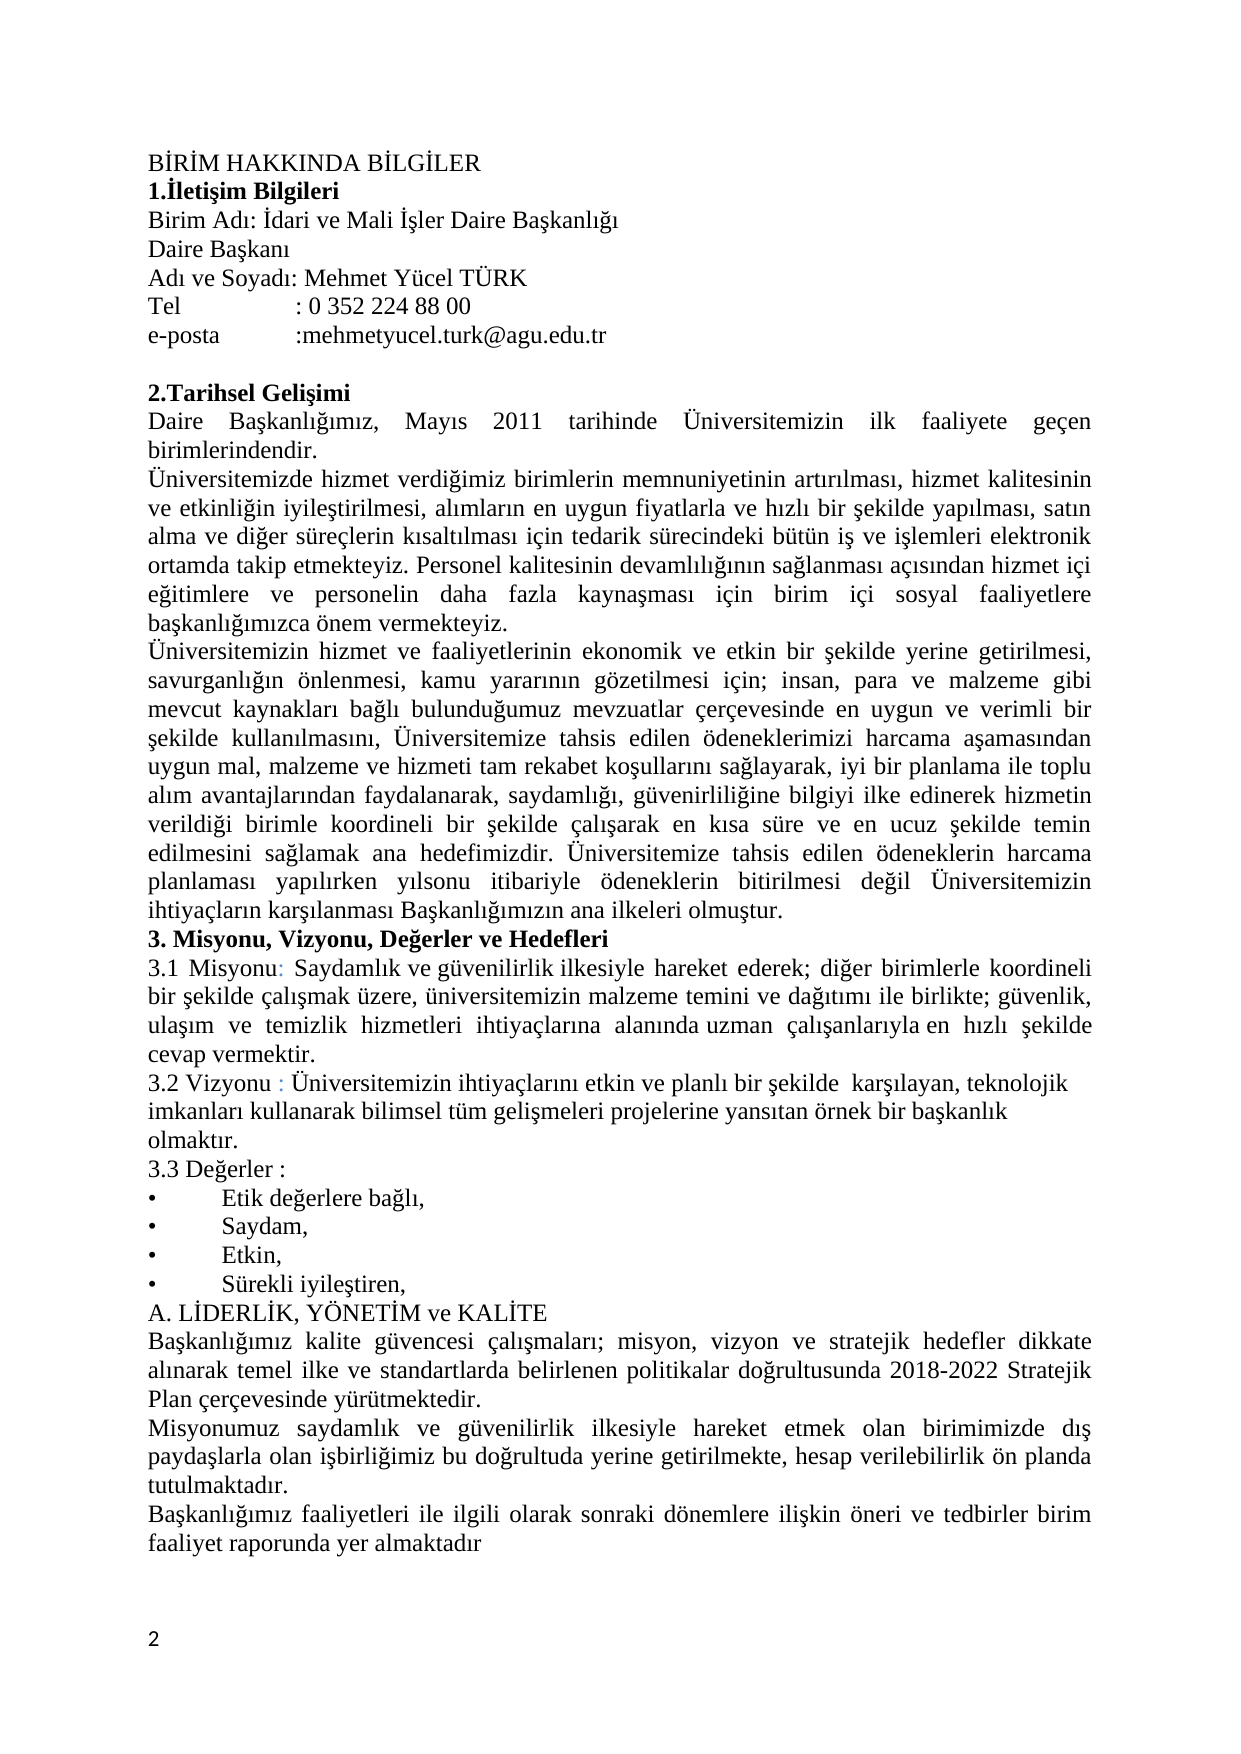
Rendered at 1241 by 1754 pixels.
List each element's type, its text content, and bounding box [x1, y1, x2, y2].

text Daire Başkanı [148, 234, 1092, 263]
text Üniversitemizde hizmet verdiğimiz birimlerin memnuniyetinin artırılması, hizmet kalitesinin ve etkinliğin iyileştirilmesi, alımların en uygun fiyatlarla ve hızlı bir şekilde yapılması, satın alma ve diğer süreçlerin kısaltılması için tedarik sürecindeki bütün iş ve işlemleri elektronik ortamda takip etmekteyiz. Personel kalitesinin devamlılığının sağlanması açısından hizmet içi eğitimlere ve personelin daha fazla kaynaşması için birim içi sosyal faaliyetlere başkanlığımızca önem vermekteyiz. [148, 464, 1092, 636]
text A. LİDERLİK, YÖNETİM ve KALİTE [148, 1298, 1092, 1326]
text Üniversitemizin hizmet ve faaliyetlerinin ekonomik ve etkin bir şekilde yerine getirilmesi, savurganlığın önlenmesi, kamu yararının gözetilmesi için; insan, para ve malzeme gibi mevcut kaynakları bağlı bulunduğumuz mevzuatlar çerçevesinde en uygun ve verimli bir şekilde kullanılmasını, Üniversitemize tahsis edilen ödeneklerimizi harcama aşamasından uygun mal, malzeme ve hizmeti tam rekabet koşullarını sağlayarak, iyi bir planlama ile toplu alım avantajlarından faydalanarak, saydamlığı, güvenirliliğine bilgiyi ilke edinerek hizmetin verildiği birimle koordineli bir şekilde çalışarak en kısa süre ve en ucuz şekilde temin edilmesini sağlamak ana hedefimizdir. Üniversitemize tahsis edilen ödeneklerin harcama planlaması yapılırken yılsonu itibariyle ödeneklerin bitirilmesi değil Üniversitemizin ihtiyaçların karşılanması Başkanlığımızın ana ilkeleri olmuştur. [148, 636, 1092, 924]
text Birim Adı: İdari ve Mali İşler Daire Başkanlığı [148, 205, 1092, 234]
text Başkanlığımız kalite güvencesi çalışmaları; misyon, vizyon ve stratejik hedefler dikkate alınarak temel ilke ve standartlarda belirlenen politikalar doğrultusunda 2018-2022 Stratejik Plan çerçevesinde yürütmektedir. [148, 1326, 1092, 1413]
text 2.Tarihsel Gelişimi [148, 378, 1092, 406]
text Başkanlığımız faaliyetleri ile ilgili olarak sonraki dönemlere ilişkin öneri ve tedbirler birim faaliyet raporunda yer almaktadır [148, 1499, 1092, 1556]
text e-posta :mehmetyucel.turk@agu.edu.tr [148, 320, 1092, 349]
text 1.İletişim Bilgileri [148, 176, 1092, 205]
text • Sürekli iyileştiren, [148, 1269, 1092, 1298]
text 3.3 Değerler : [148, 1154, 1092, 1183]
text Daire Başkanlığımız, Mayıs 2011 tarihinde Üniversitemizin ilk faaliyete geçen birimlerindendir. [148, 406, 1092, 464]
text Tel : 0 352 224 88 00 [148, 291, 1092, 320]
text • Etkin, [148, 1240, 1092, 1269]
text • Saydam, [148, 1211, 1092, 1240]
text Adı ve Soyadı: Mehmet Yücel TÜRK [148, 263, 1092, 291]
text BİRİM HAKKINDA BİLGİLER [148, 148, 1092, 176]
text 3.2 Vizyonu : Üniversitemizin ihtiyaçlarını etkin ve planlı bir şekilde karşılayan, teknolojik imkanları kullanarak bilimsel tüm gelişmeleri projelerine yansıtan örnek bir başkanlık olmaktır. [148, 1068, 1092, 1154]
text Misyonumuz saydamlık ve güvenilirlik ilkesiyle hareket etmek olan birimimizde dış paydaşlarla olan işbirliğimiz bu doğrultuda yerine getirilmekte, hesap verilebilirlik ön planda tutulmaktadır. [148, 1413, 1092, 1499]
text 3. Misyonu, Vizyonu, Değerler ve Hedefleri [148, 924, 1092, 953]
text • Etik değerlere bağlı, [148, 1183, 1092, 1211]
text 3.1 Misyonu: Saydamlık ve güvenilirlik ilkesiyle hareket ederek; diğer birimlerle koordineli bir şekilde çalışmak üzere, üniversitemizin malzeme temini ve dağıtımı ile birlikte; güvenlik, ulaşım ve temizlik hizmetleri ihtiyaçlarına alanında uzman çalışanlarıyla en hızlı şekilde cevap vermektir. [148, 953, 1092, 1068]
